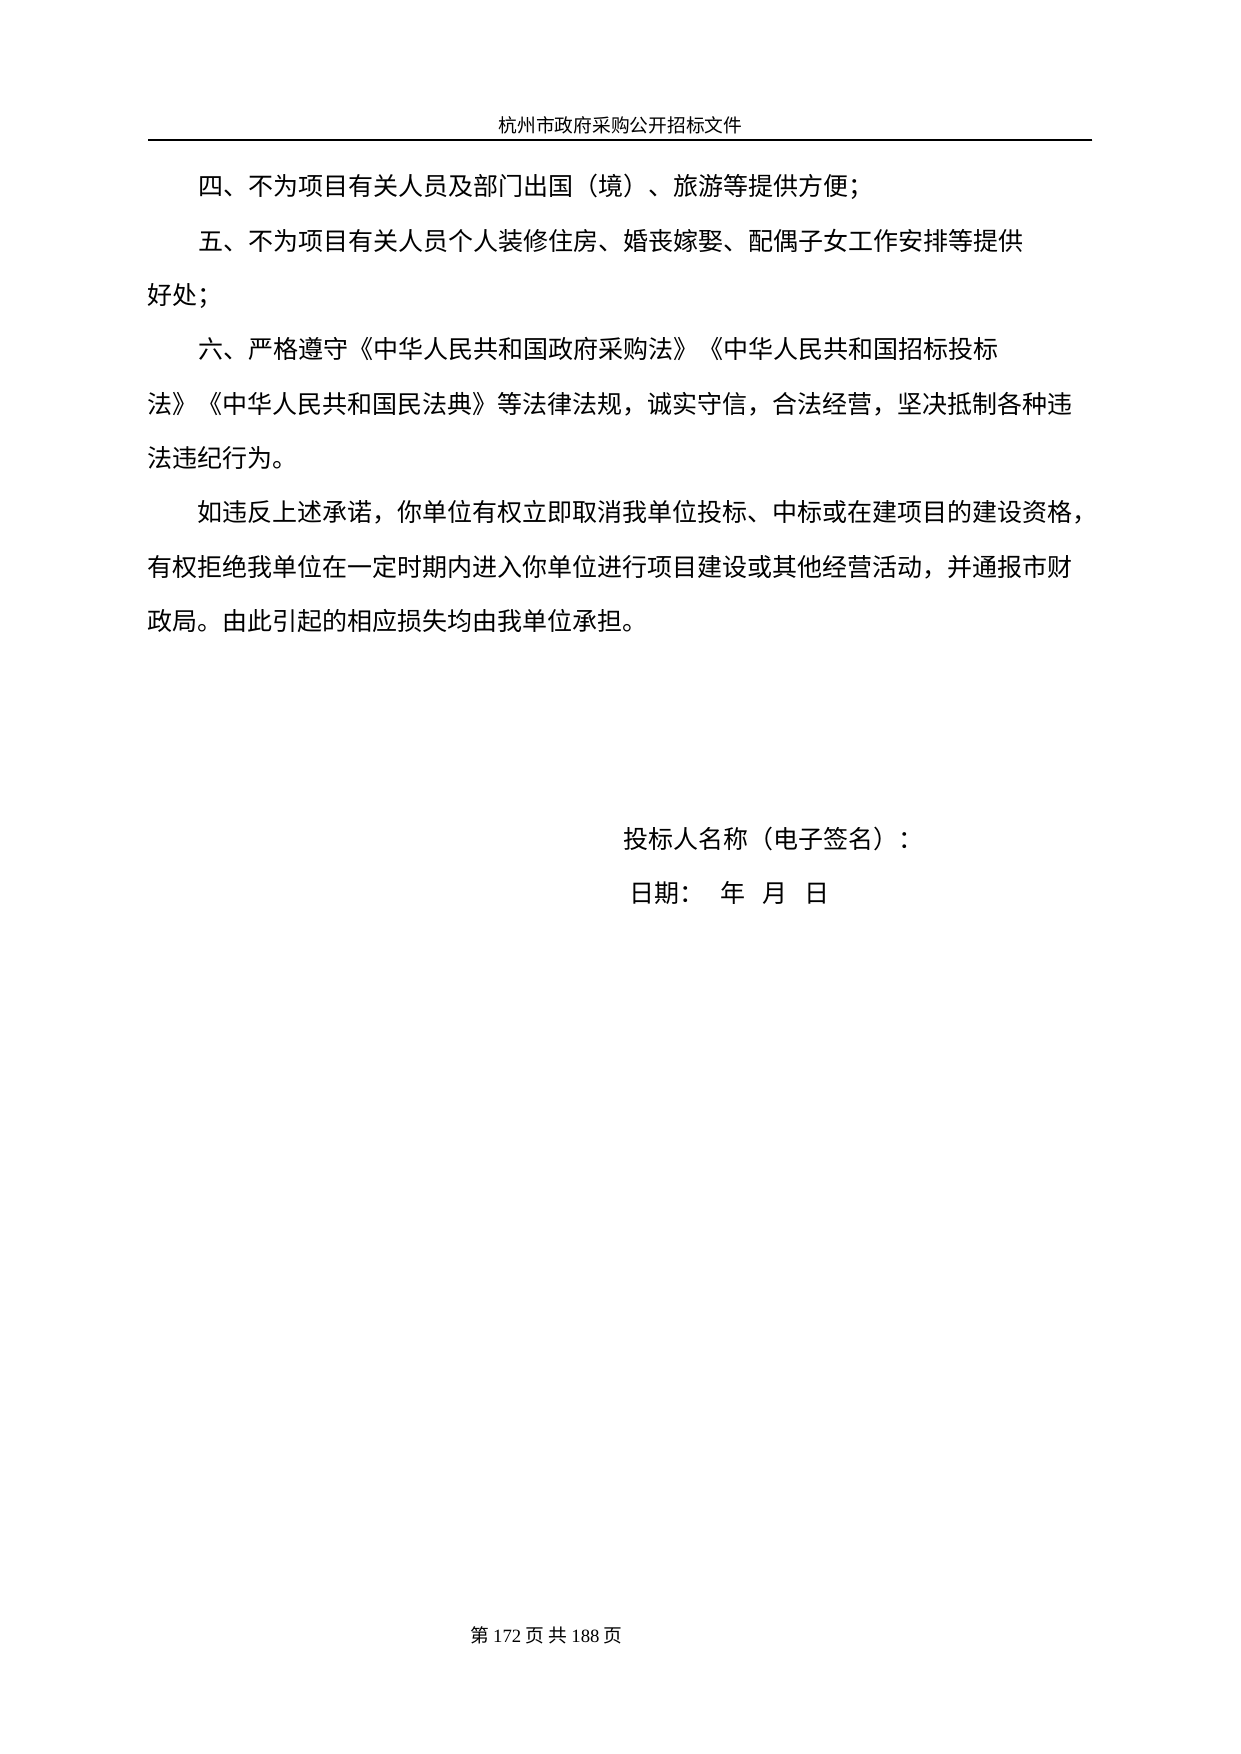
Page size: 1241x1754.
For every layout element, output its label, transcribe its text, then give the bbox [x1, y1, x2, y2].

text 日期： 年 月 日 [629, 873, 1092, 910]
text 五、不为项目有关人员个人装修住房、婚丧嫁娶、配偶子女工作安排等提供 [198, 221, 1092, 257]
text 六、严格遵守《中华人民共和国政府采购法》《中华人民共和国招标投标 [198, 330, 1092, 366]
text 投标人名称（电子签名）： [148, 819, 976, 855]
text 如违反上述承诺，你单位有权立即取消我单位投标、中标或在建项目的建设资格，有权拒绝我单位在一定时期内进入你单位进行项目建设或其他经营活动，并通报市财政局。由此引起的相应损失均由我单位承担。 [148, 493, 1092, 638]
text 四、不为项目有关人员及部门出国（境）、旅游等提供方便； [148, 167, 1092, 203]
text 好处； [148, 275, 1092, 312]
text 法》《中华人民共和国民法典》等法律法规，诚实守信，合法经营，坚决抵制各种违法违纪行为。 [148, 384, 1092, 475]
